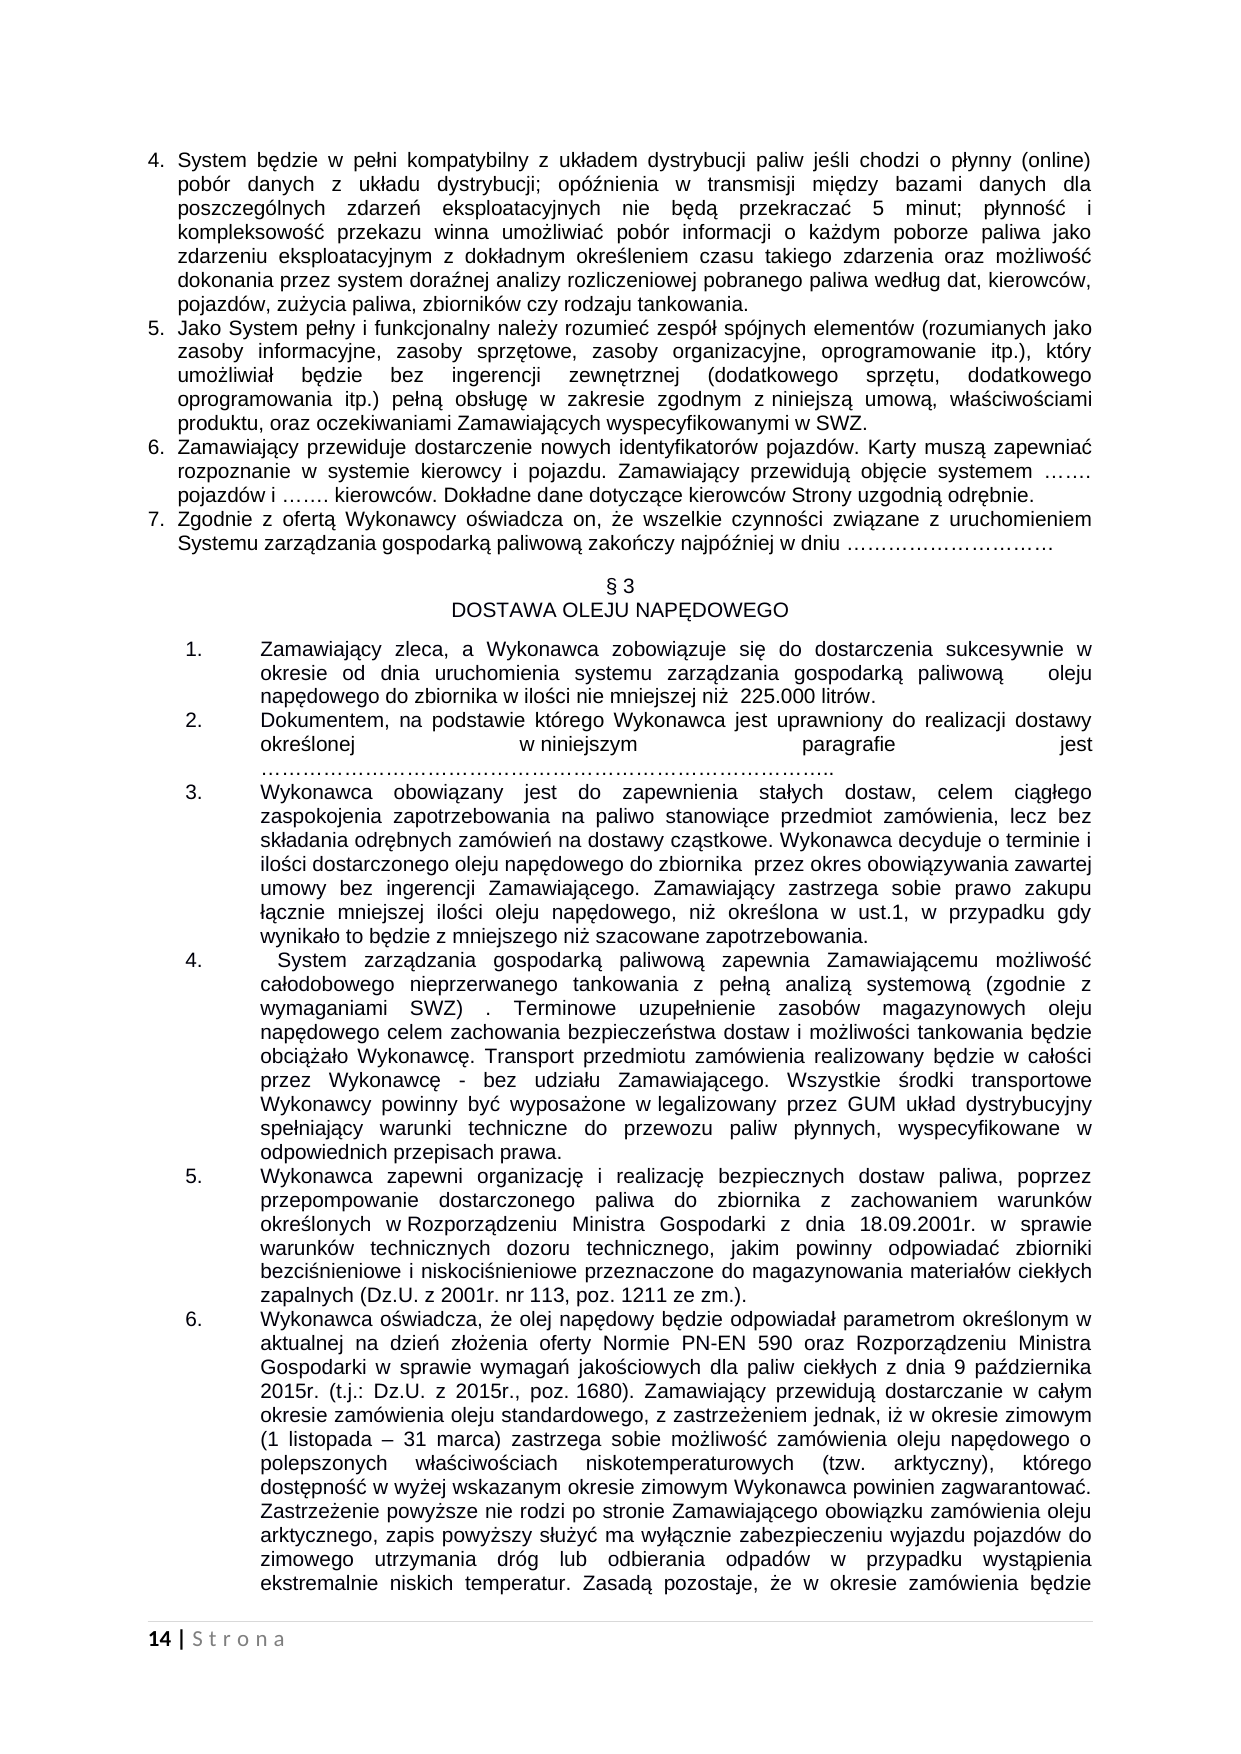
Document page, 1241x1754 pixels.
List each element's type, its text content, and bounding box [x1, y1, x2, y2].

list System zarządzania gospodarką paliwową zapewnia Zamawiającemu możliwość całodobowego nieprzerwanego tankowania z pełną analizą systemową (zgodnie z wymaganiami SWZ) . Terminowe uzupełnienie zasobów magazynowych oleju napędowego celem zachowania bezpieczeństwa dostaw i możliwości tankowania będzie obciążało Wykonawcę. Transport przedmiotu zamówienia realizowany będzie w całości przez Wykonawcę - bez udziału Zamawiającego. Wszystkie środki transportowe Wykonawcy powinny być wyposażone w legalizowany przez GUM układ dystrybucyjny spełniający warunki techniczne do przewozu paliw płynnych, wyspecyfikowane w odpowiednich przepisach prawa. [185, 948, 1093, 1163]
list Wykonawca zapewni organizację i realizację bezpiecznych dostaw paliwa, poprzez przepompowanie dostarczonego paliwa do zbiornika z zachowaniem warunków określonych w Rozporządzeniu Ministra Gospodarki z dnia 18.09.2001r. w sprawie warunków technicznych dozoru technicznego, jakim powinny odpowiadać zbiorniki bezciśnieniowe i niskociśnieniowe przeznaczone do magazynowania materiałów ciekłych zapalnych (Dz.U. z 2001r. nr 113, poz. 1211 ze zm.). [185, 1163, 1093, 1307]
text DOSTAWA OLEJU NAPĘDOWEGO [148, 598, 1093, 622]
list System będzie w pełni kompatybilny z układem dystrybucji paliw jeśli chodzi o płynny (online) pobór danych z układu dystrybucji; opóźnienia w transmisji między bazami danych dla poszczególnych zdarzeń eksploatacyjnych nie będą przekraczać 5 minut; płynność i kompleksowość przekazu winna umożliwiać pobór informacji o każdym poborze paliwa jako zdarzeniu eksploatacyjnym z dokładnym określeniem czasu takiego zdarzenia oraz możliwość dokonania przez system doraźnej analizy rozliczeniowej pobranego paliwa według dat, kierowców, pojazdów, zużycia paliwa, zbiorników czy rodzaju tankowania. [148, 148, 1093, 315]
list Wykonawca obowiązany jest do zapewnienia stałych dostaw, celem ciągłego zaspokojenia zapotrzebowania na paliwo stanowiące przedmiot zamówienia, lecz bez składania odrębnych zamówień na dostawy cząstkowe. Wykonawca decyduje o terminie i ilości dostarczonego oleju napędowego do zbiornika przez okres obowiązywania zawartej umowy bez ingerencji Zamawiającego. Zamawiający zastrzega sobie prawo zakupu łącznie mniejszej ilości oleju napędowego, niż określona w ust.1, w przypadku gdy wynikało to będzie z mniejszego niż szacowane zapotrzebowania. [185, 780, 1093, 948]
text § 3 [148, 574, 1093, 598]
list Zamawiający zleca, a Wykonawca zobowiązuje się do dostarczenia sukcesywnie w okresie od dnia uruchomienia systemu zarządzania gospodarką paliwową oleju napędowego do zbiornika w ilości nie mniejszej niż 225.000 litrów. [185, 636, 1093, 708]
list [185, 1307, 1093, 1595]
list Jako System pełny i funkcjonalny należy rozumieć zespół spójnych elementów (rozumianych jako zasoby informacyjne, zasoby sprzętowe, zasoby organizacyjne, oprogramowanie itp.), który umożliwiał będzie bez ingerencji zewnętrznej (dodatkowego sprzętu, dodatkowego oprogramowania itp.) pełną obsługę w zakresie zgodnym z niniejszą umową, właściwościami produktu, oraz oczekiwaniami Zamawiających wyspecyfikowanymi w SWZ. [148, 315, 1093, 435]
list Zamawiający przewiduje dostarczenie nowych identyfikatorów pojazdów. Karty muszą zapewniać rozpoznanie w systemie kierowcy i pojazdu. Zamawiający przewidują objęcie systemem ……. pojazdów i ……. kierowców. Dokładne dane dotyczące kierowców Strony uzgodnią odrębnie. [148, 435, 1093, 507]
list Zgodnie z ofertą Wykonawcy oświadcza on, że wszelkie czynności związane z uruchomieniem Systemu zarządzania gospodarką paliwową zakończy najpóźniej w dniu ………………………… [148, 507, 1093, 555]
list Dokumentem, na podstawie którego Wykonawca jest uprawniony do realizacji dostawy określonej w niniejszym paragrafie jest ……………………………………………………………………….. [185, 708, 1093, 780]
